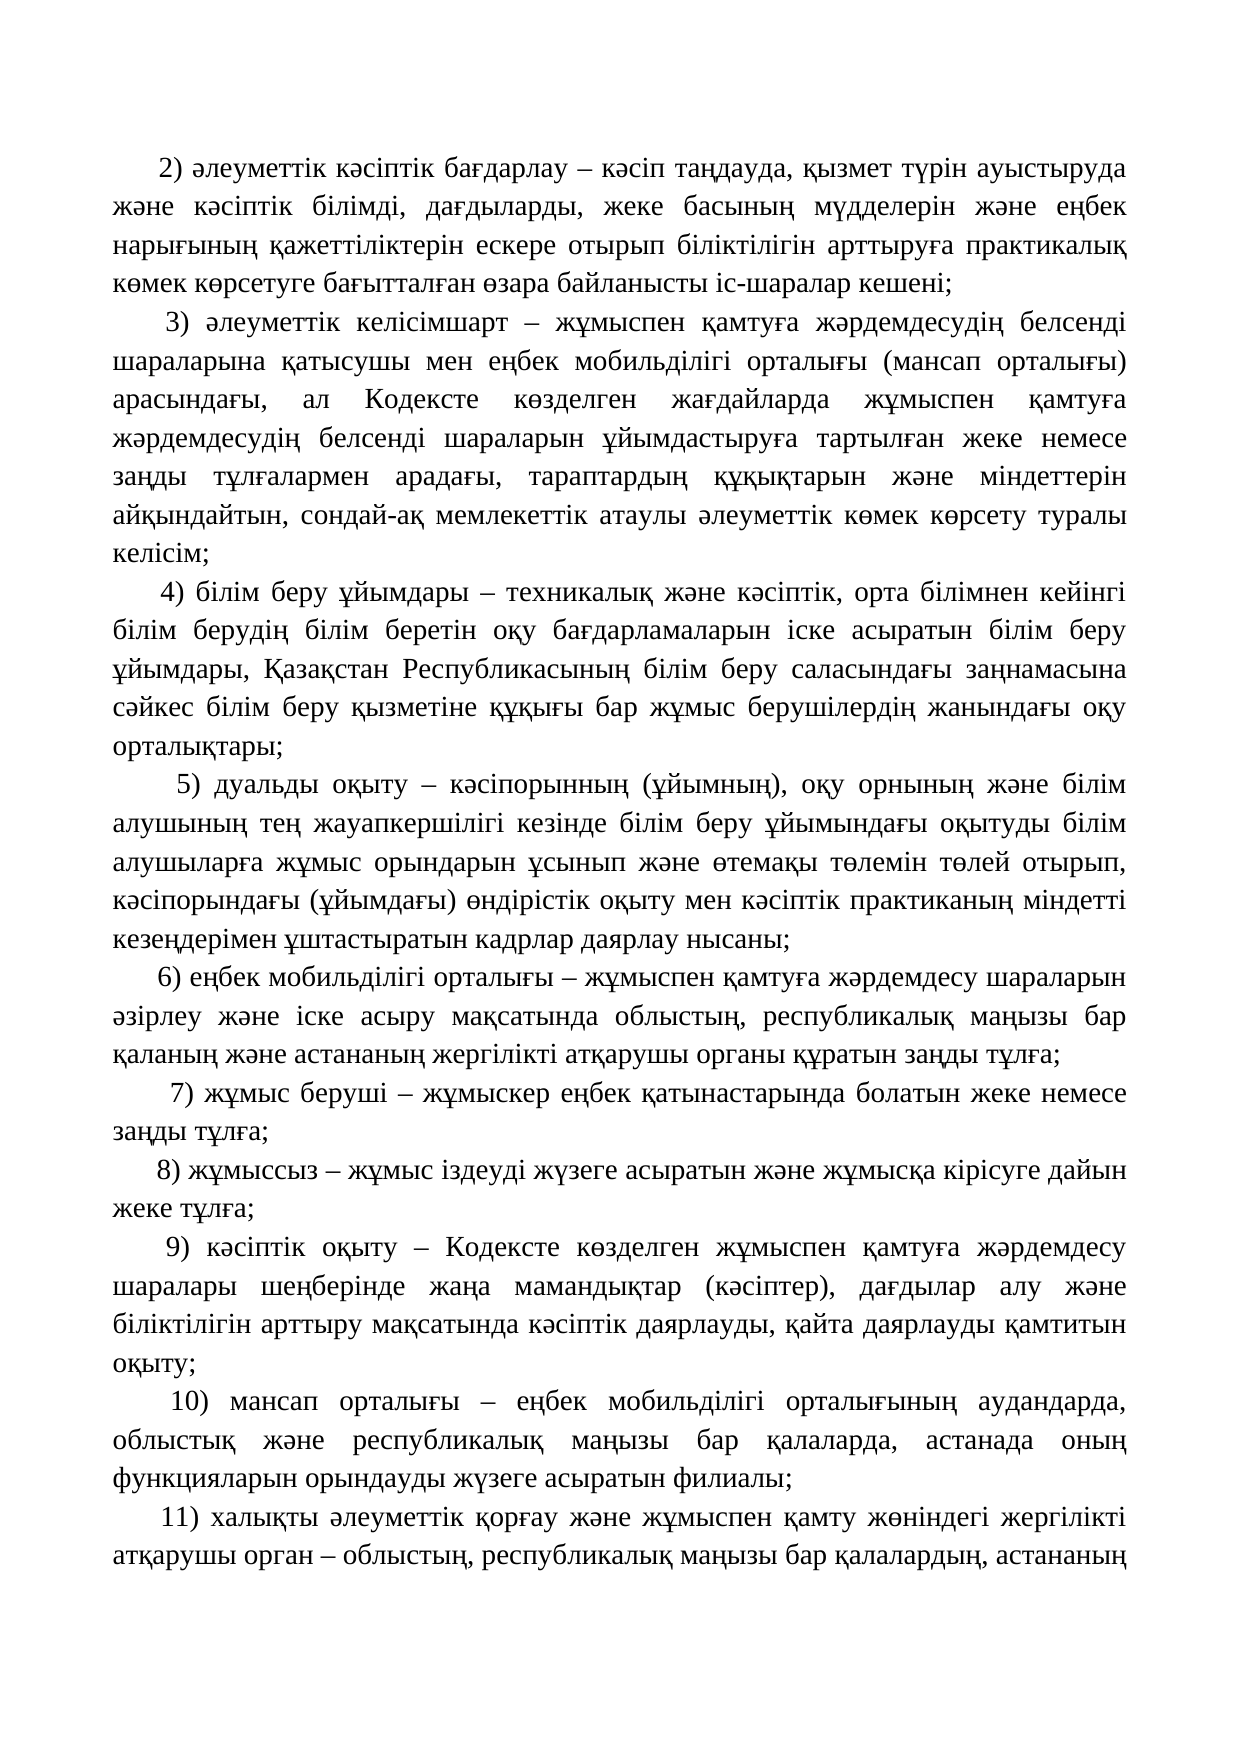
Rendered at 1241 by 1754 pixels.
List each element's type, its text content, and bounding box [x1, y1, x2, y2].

text 10) мансап орталығы – еңбек мобильділігі орталығының аудандарда, облыстық және республикалық маңызы бар қалаларда, астанада оның функцияларын орындауды жүзеге асыратын филиалы; [112, 1383, 1128, 1494]
text 8) жұмыссыз – жұмыс іздеуді жүзеге асыратын және жұмысқа кірісуге дайын жеке тұлға; [112, 1152, 1128, 1224]
text 4) білім беру ұйымдары – техникалық және кәсіптік, орта білімнен кейінгі білім берудің білім беретін оқу бағдарламаларын іске асыратын білім беру ұйымдары, Қазақстан Республикасының білім беру саласындағы заңнамасына сәйкес білім беру қызметіне құқығы бар жұмыс берушілердің жанындағы оқу орталықтары; [112, 574, 1128, 762]
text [112, 1499, 1128, 1571]
text 9) кәсіптік оқыту – Кодексте көзделген жұмыспен қамтуға жәрдемдесу шаралары шеңберінде жаңа мамандықтар (кәсіптер), дағдылар алу және біліктілігін арттыру мақсатында кәсіптік даярлауды, қайта даярлауды қамтитын оқыту; [112, 1229, 1128, 1378]
text 3) әлеуметтік келісімшарт – жұмыспен қамтуға жәрдемдесудің белсенді шараларына қатысушы мен еңбек мобильділігі орталығы (мансап орталығы) арасындағы, ал Кодексте көзделген жағдайларда жұмыспен қамтуға жәрдемдесудің белсенді шараларын ұйымдастыруға тартылған жеке немесе заңды тұлғалармен арадағы, тараптардың құқықтарын және міндеттерін айқындайтын, сондай-ақ мемлекеттік атаулы әлеуметтік көмек көрсету туралы келісім; [112, 304, 1128, 569]
text 5) дуальды оқыту – кәсіпорынның (ұйымның), оқу орнының және білім алушының тең жауапкершілігі кезінде білім беру ұйымындағы оқытуды білім алушыларға жұмыс орындарын ұсынып және өтемақы төлемін төлей отырып, кәсіпорындағы (ұйымдағы) өндірістік оқыту мен кәсіптік практиканың міндетті кезеңдерімен ұштастыратын кадрлар даярлау нысаны; [112, 767, 1128, 954]
text 7) жұмыс беруші – жұмыскер еңбек қатынастарында болатын жеке немесе заңды тұлға; [112, 1075, 1128, 1147]
text 6) еңбек мобильділігі орталығы – жұмыспен қамтуға жәрдемдесу шараларын әзірлеу және іске асыру мақсатында облыстың, республикалық маңызы бар қаланың және астананың жергілікті атқарушы органы құратын заңды тұлға; [112, 959, 1128, 1070]
text 2) әлеуметтік кәсіптік бағдарлау – кәсіп таңдауда, қызмет түрін ауыстыруда және кәсіптік білімді, дағдыларды, жеке басының мүдделерін және еңбек нарығының қажеттіліктерін ескере отырып біліктілігін арттыруға практикалық көмек көрсетуге бағытталған өзара байланысты іс-шаралар кешені; [112, 150, 1128, 299]
